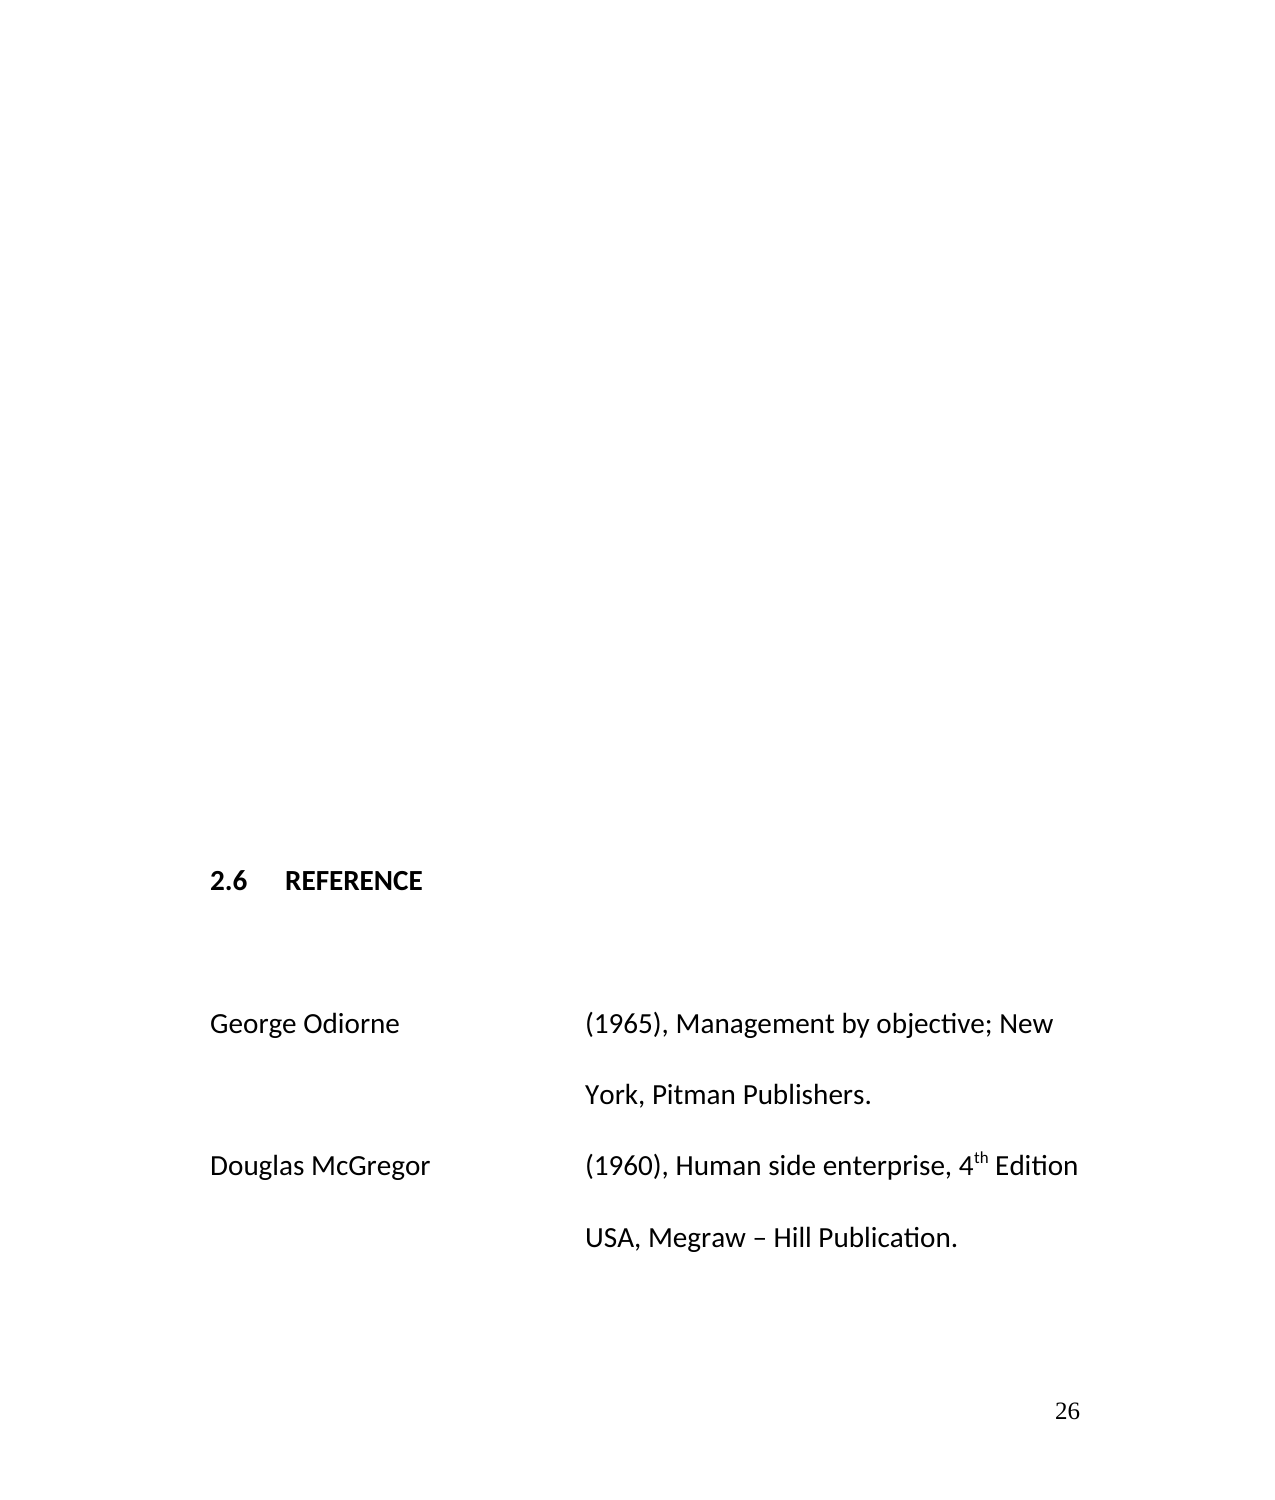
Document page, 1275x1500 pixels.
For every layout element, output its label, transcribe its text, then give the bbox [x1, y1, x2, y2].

text 2.6 REFERENCE [210, 862, 1080, 898]
text Douglas McGregor (1960), Human side enterprise, 4th Edition USA, Megraw – Hill Publication. [210, 1147, 1080, 1254]
text George Odiorne (1965), Management by objective; New York, Pitman Publishers. [210, 1005, 1080, 1112]
